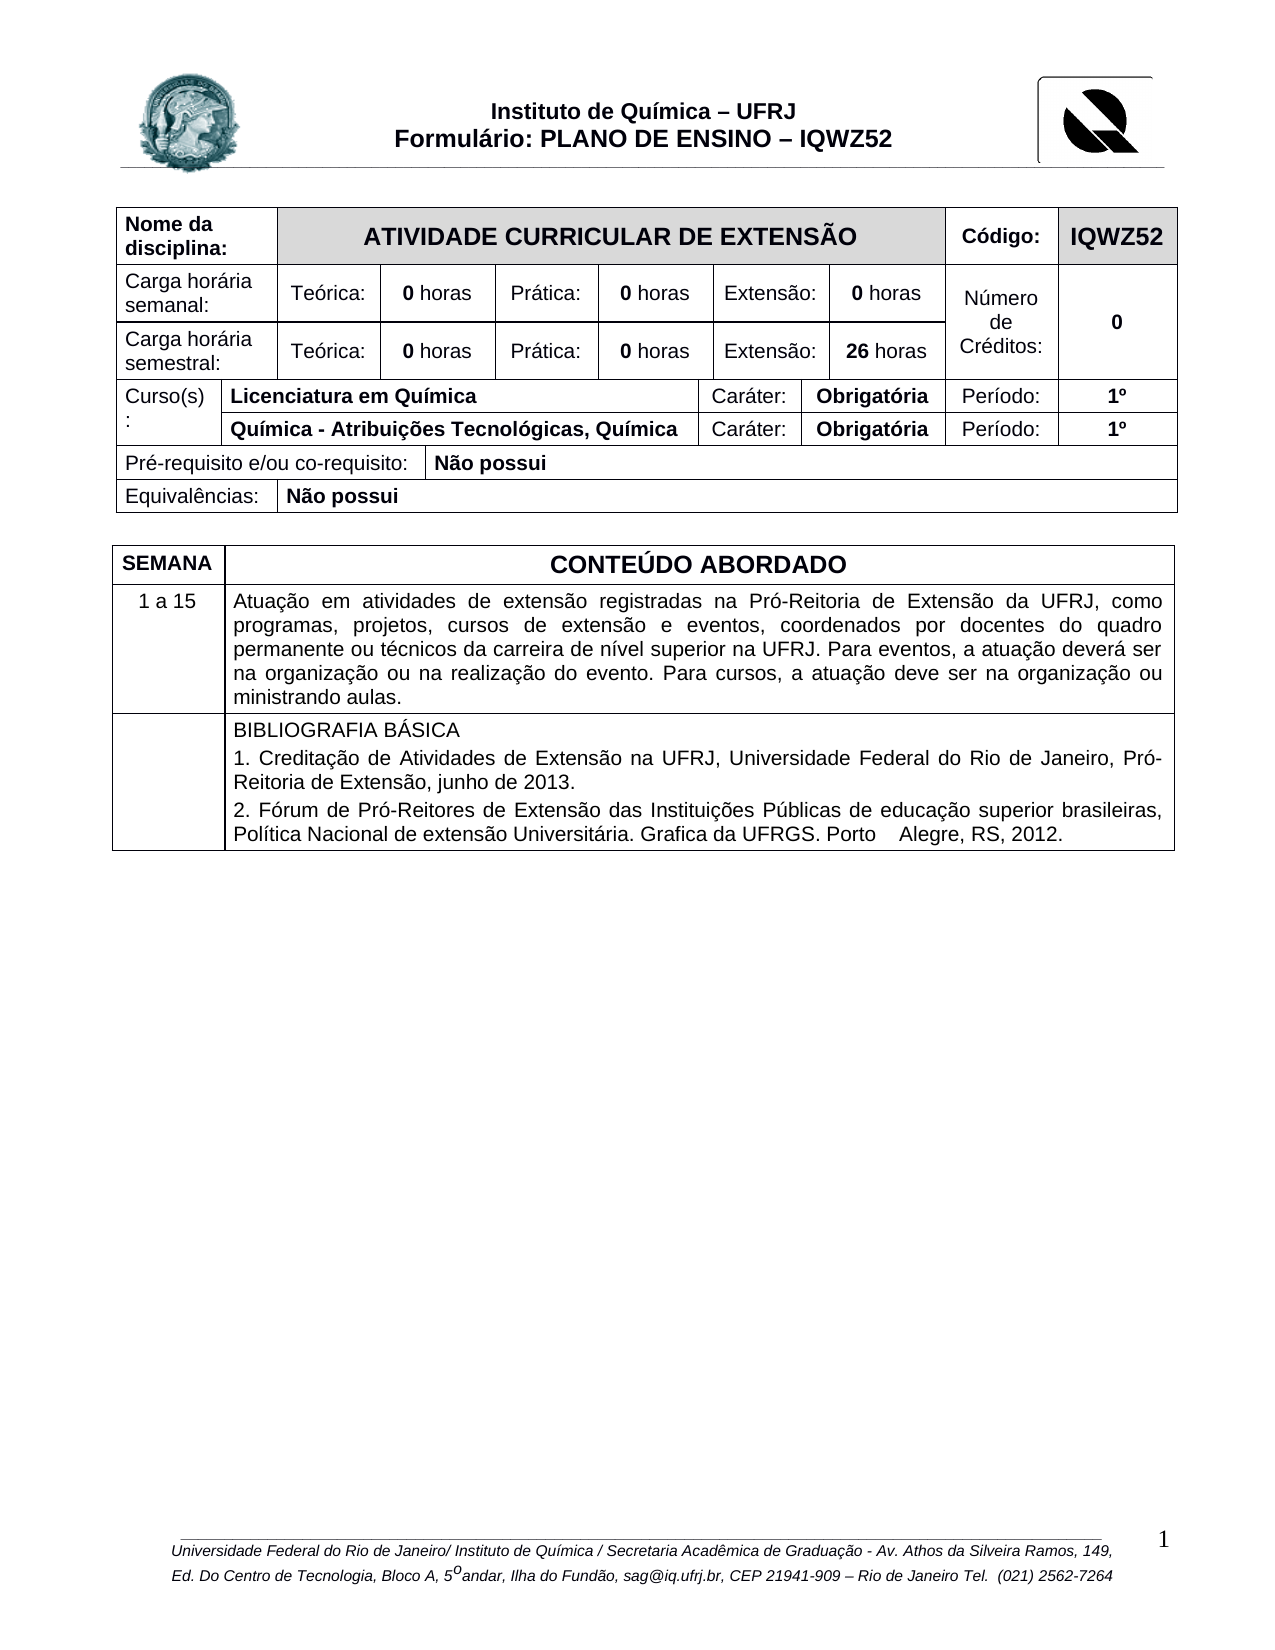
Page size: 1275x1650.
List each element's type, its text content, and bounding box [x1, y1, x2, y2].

table_cell Extensão: [714, 265, 829, 321]
table_cell Caráter: [699, 380, 801, 412]
table_cell Extensão: [714, 323, 829, 379]
table_cell Prática: [496, 323, 598, 379]
table_cell BIBLIOGRAFIA BÁSICA 1. Creditação de Atividades de Extensão na UFRJ, Universidade Federal do Rio de Janeiro, Pró-Reitoria de Extensão, junho de 2013. 2. Fórum de Pró-Reitores de Extensão das Instituições Públicas de educação superior brasileiras, Política Nacional de extensão Universitária. Grafica da UFRGS. Porto Alegre, RS, 2012. [226, 714, 1174, 850]
table_cell Equivalências: [117, 480, 277, 512]
table_cell 0 horas [381, 323, 495, 379]
table_cell Química - Atribuições Tecnológicas, Química [222, 413, 698, 445]
table_cell Teórica: [278, 265, 380, 321]
table_cell Número de Créditos: [946, 265, 1058, 379]
table_cell Período: [946, 413, 1058, 445]
table_cell Atuação em atividades de extensão registradas na Pró-Reitoria de Extensão da UFRJ, como programas, projetos, cursos de extensão e eventos, coordenados por docentes do quadro permanente ou técnicos da carreira de nível superior na UFRJ. Para eventos, a atuação deverá ser na organização ou na realização do evento. Para cursos, a atuação deve ser na organização ou ministrando aulas. [226, 585, 1174, 713]
table_cell 26 horas [830, 323, 945, 379]
table_cell Licenciatura em Química [222, 380, 698, 412]
table_cell Não possui [278, 480, 1177, 512]
picture [136, 64, 242, 181]
table_cell [113, 714, 224, 850]
table_header SEMANA [113, 546, 224, 583]
table_cell Prática: [496, 265, 598, 321]
table_cell 0 horas [381, 265, 495, 321]
table_header ATIVIDADE CURRICULAR DE EXTENSÃO [278, 208, 945, 264]
table_cell 0 horas [830, 265, 945, 321]
table_cell Obrigatória [802, 413, 945, 445]
table_cell Teórica: [278, 323, 380, 379]
table_cell Caráter: [699, 413, 801, 445]
table_header CONTEÚDO ABORDADO [226, 546, 1174, 583]
table_cell Não possui [426, 446, 1177, 479]
table_cell 0 horas [599, 265, 713, 321]
table_header IQWZ52 [1059, 208, 1177, 264]
table_cell 1 a 15 [113, 585, 224, 713]
table_cell Curso(s): [117, 380, 221, 445]
table_cell Pré-requisito e/ou co-requisito: [117, 446, 425, 479]
table_cell 1º [1059, 380, 1177, 412]
table_header Nome da disciplina: [117, 208, 277, 264]
table_cell Carga horária semestral: [117, 323, 277, 379]
table_cell Período: [946, 380, 1058, 412]
table_header Código: [946, 208, 1058, 264]
table_cell 0 [1059, 265, 1177, 379]
table_cell Obrigatória [802, 380, 945, 412]
table_cell 0 horas [599, 323, 713, 379]
table_cell Carga horária semanal: [117, 265, 277, 321]
picture [1036, 75, 1153, 162]
table_cell 1º [1059, 413, 1177, 445]
